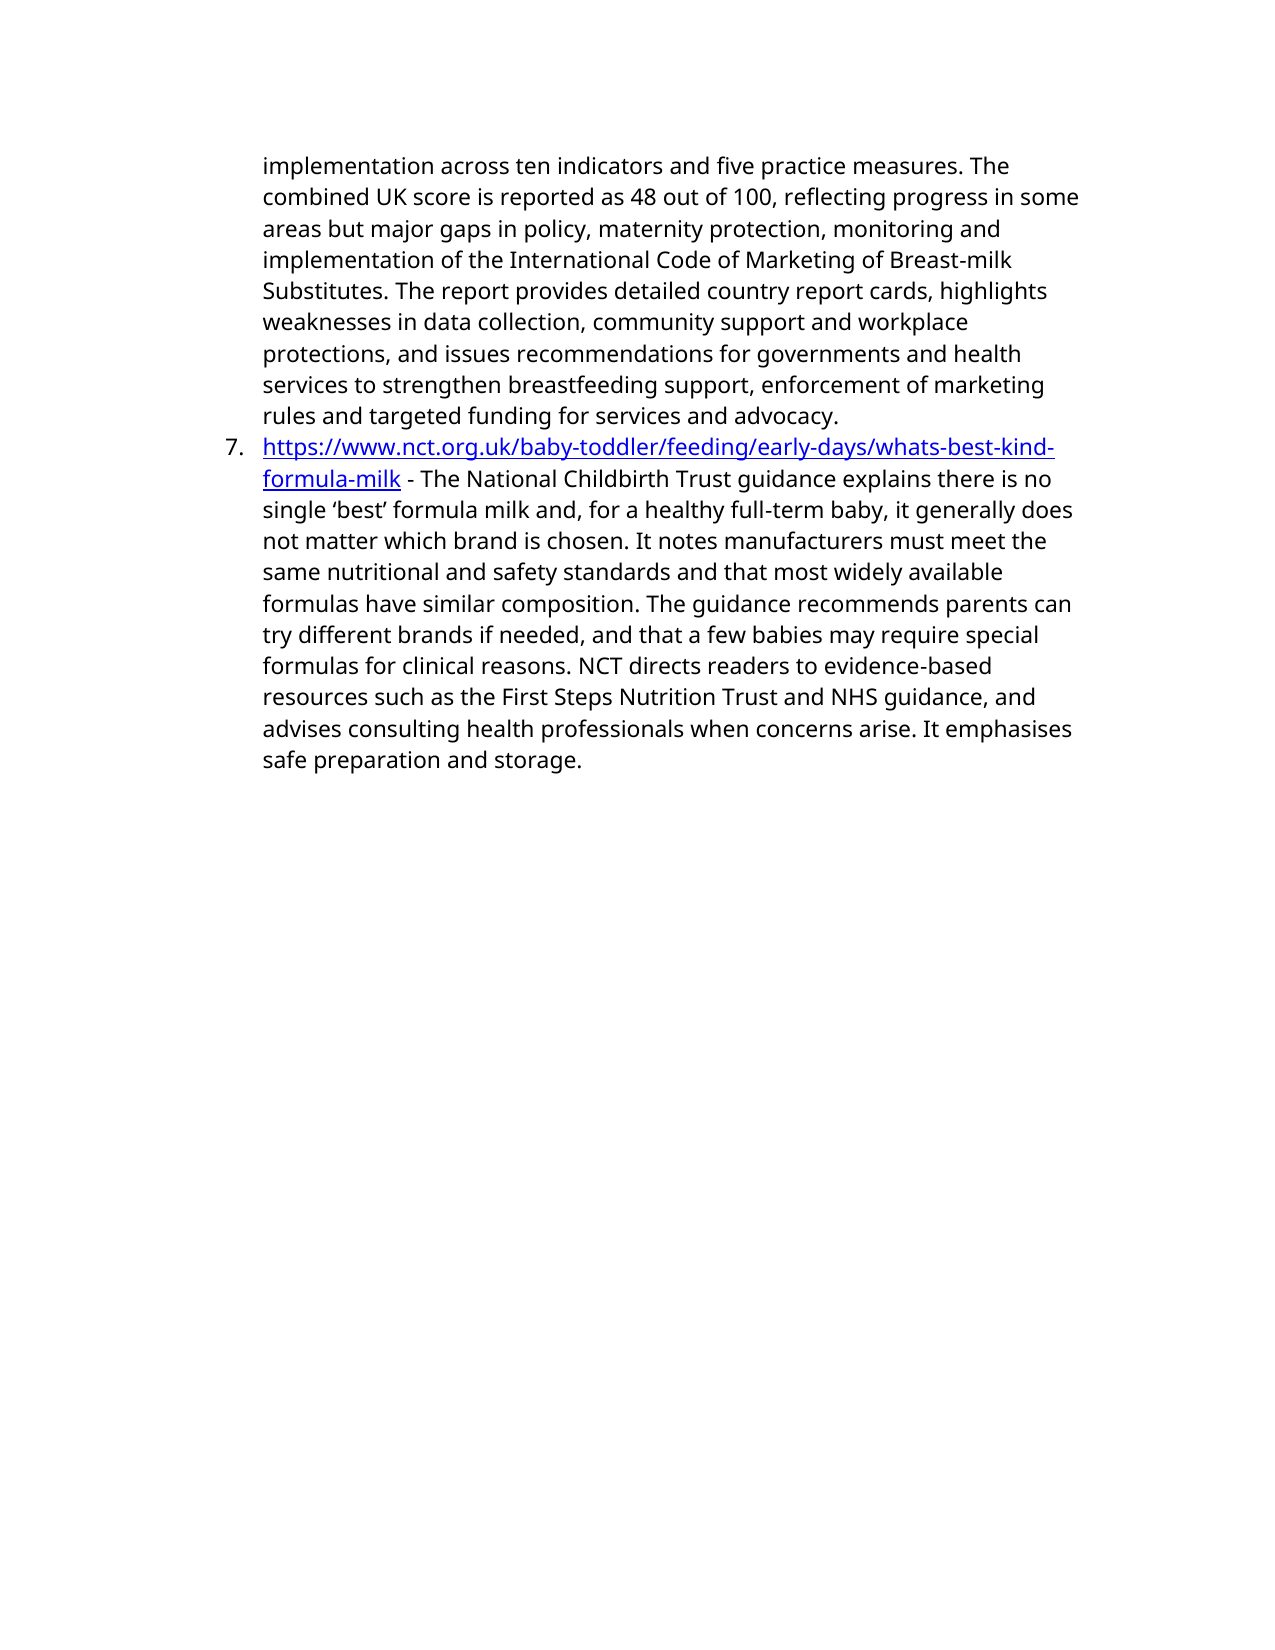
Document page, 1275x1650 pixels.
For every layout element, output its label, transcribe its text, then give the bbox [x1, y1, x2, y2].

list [225, 150, 1087, 431]
list https://www.nct.org.uk/baby-toddler/feeding/early-days/whats-best-kind-formula-milk - The National Childbirth Trust guidance explains there is no single ‘best’ formula milk and, for a healthy full‑term baby, it generally does not matter which brand is chosen. It notes manufacturers must meet the same nutritional and safety standards and that most widely available formulas have similar composition. The guidance recommends parents can try different brands if needed, and that a few babies may require special formulas for clinical reasons. NCT directs readers to evidence‑based resources such as the First Steps Nutrition Trust and NHS guidance, and advises consulting health professionals when concerns arise. It emphasises safe preparation and storage. [225, 431, 1087, 775]
